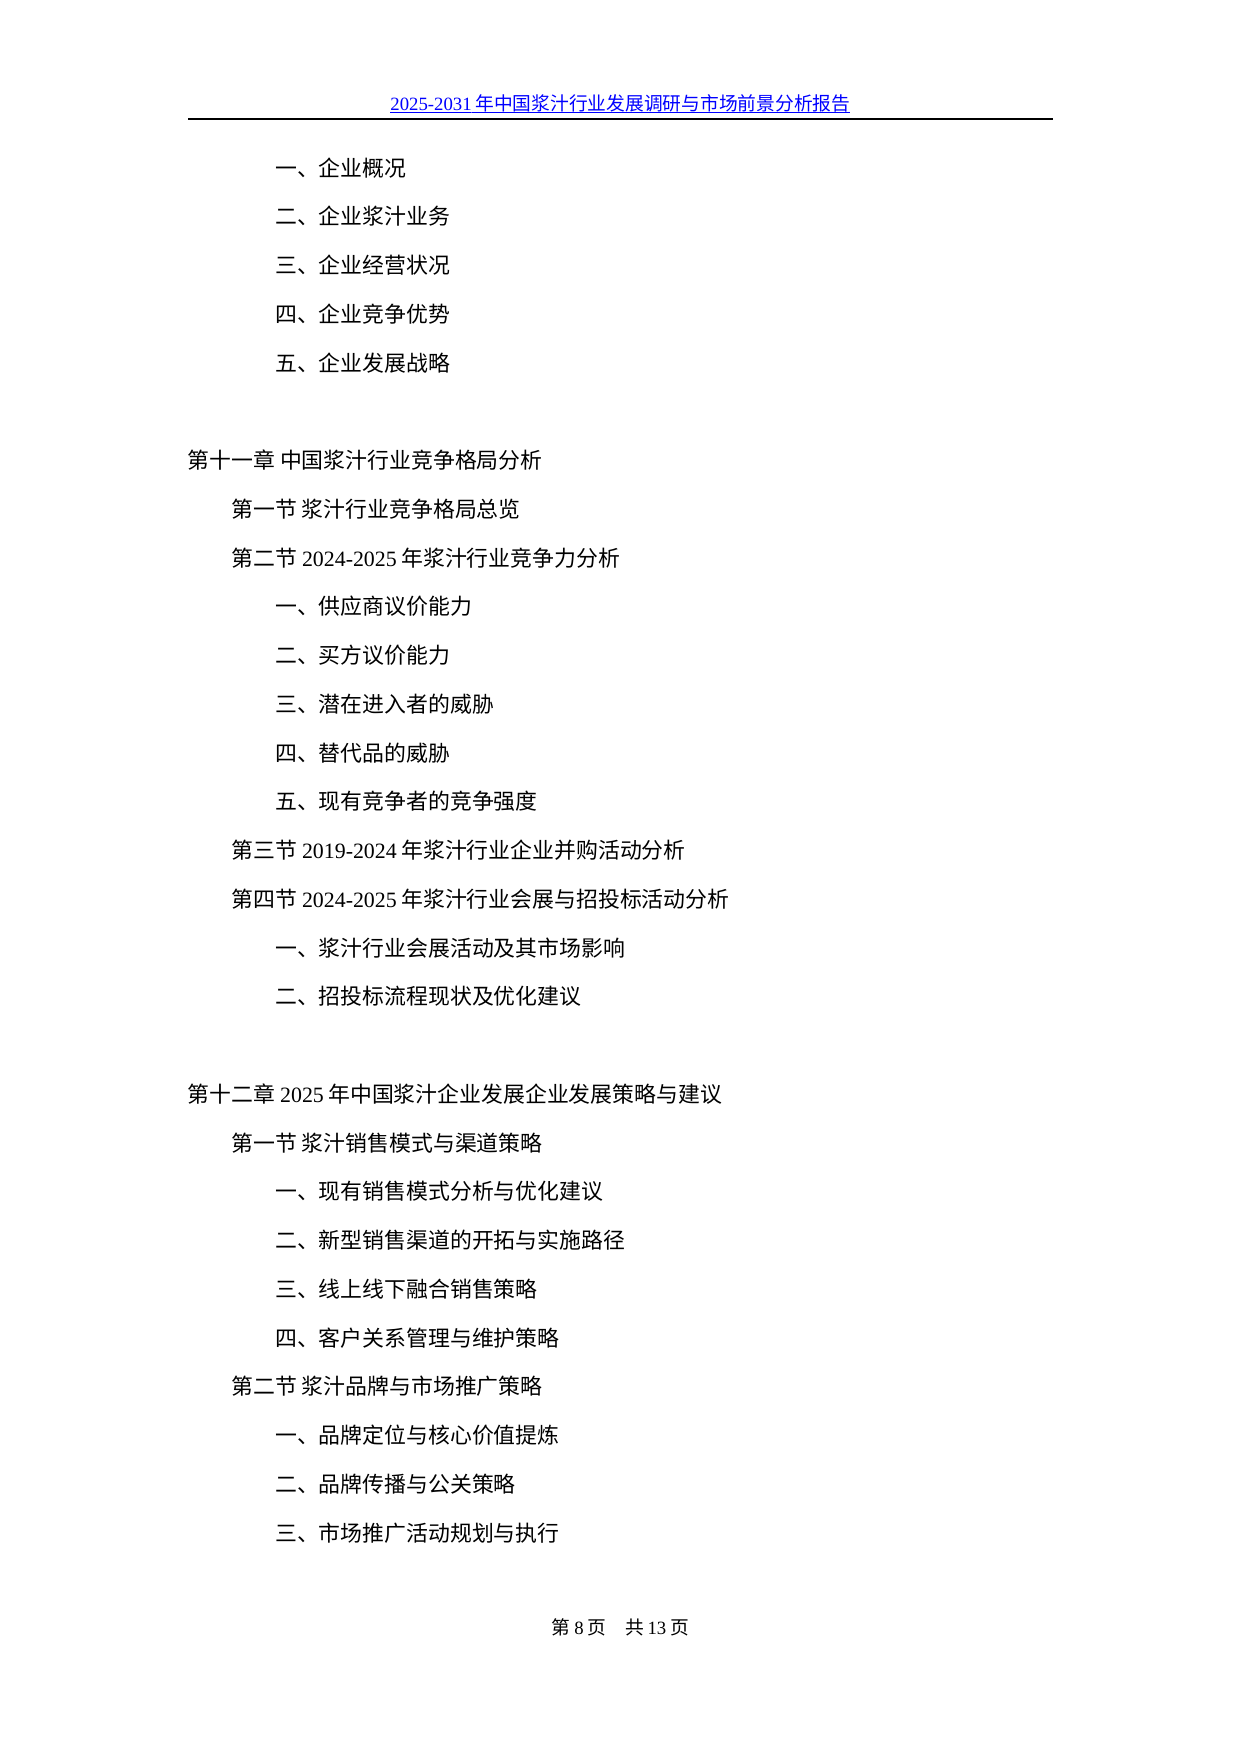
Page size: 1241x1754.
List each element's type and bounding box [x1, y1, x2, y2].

text [187, 150, 1053, 1548]
